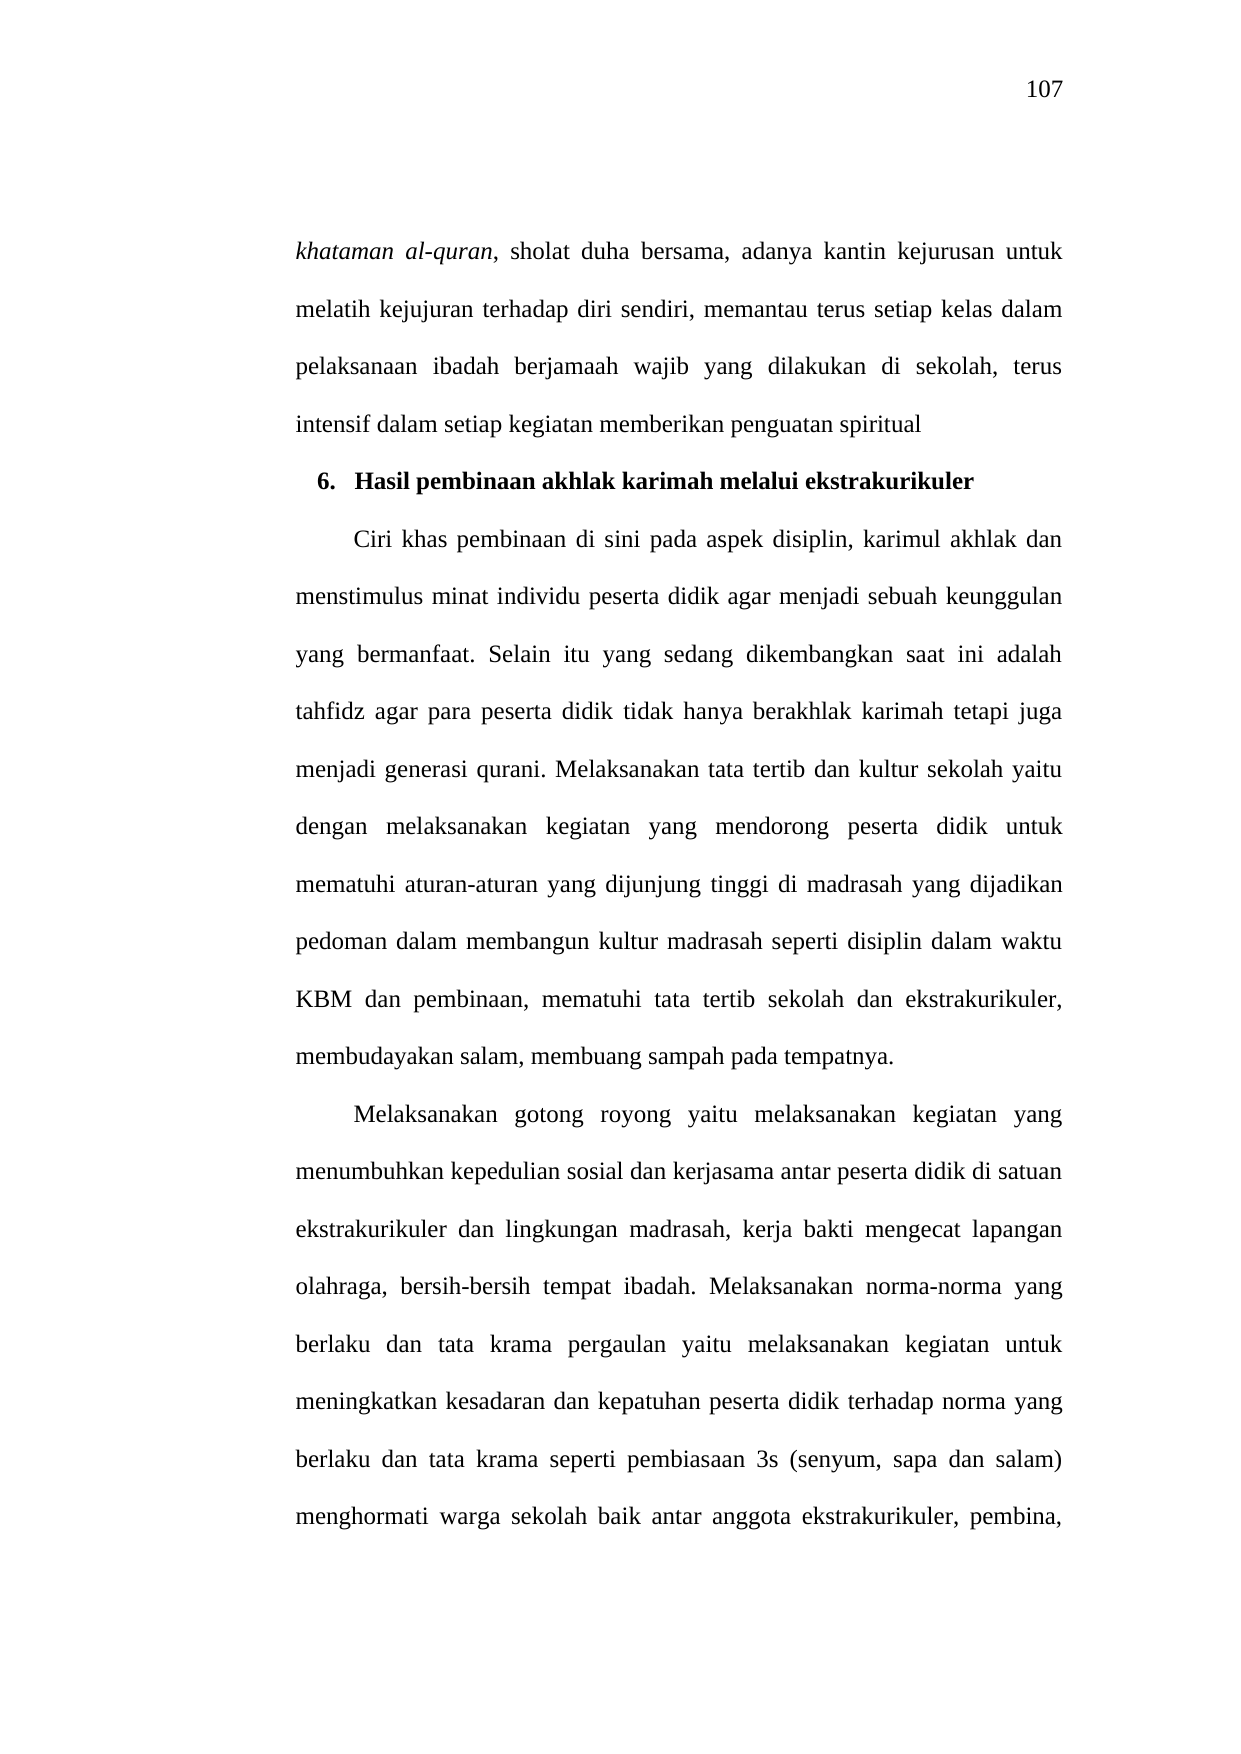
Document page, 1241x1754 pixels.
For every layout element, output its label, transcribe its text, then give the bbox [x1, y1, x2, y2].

subtitle Hasil pembinaan akhlak karimah melalui ekstrakurikuler [317, 466, 1063, 495]
text Ciri khas pembinaan di sini pada aspek disiplin, karimul akhlak dan menstimulus minat individu peserta didik agar menjadi sebuah keunggulan yang bermanfaat. Selain itu yang sedang dikembangkan saat ini adalah tahfidz agar para peserta didik tidak hanya berakhlak karimah tetapi juga menjadi generasi qurani. Melaksanakan tata tertib dan kultur sekolah yaitu dengan melaksanakan kegiatan yang mendorong peserta didik untuk mematuhi aturan-aturan yang dijunjung tinggi di madrasah yang dijadikan pedoman dalam membangun kultur madrasah seperti disiplin dalam waktu KBM dan pembinaan, mematuhi tata tertib sekolah dan ekstrakurikuler, membudayakan salam, membuang sampah pada tempatnya. [295, 524, 1063, 1070]
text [295, 1099, 1063, 1530]
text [295, 236, 1063, 437]
